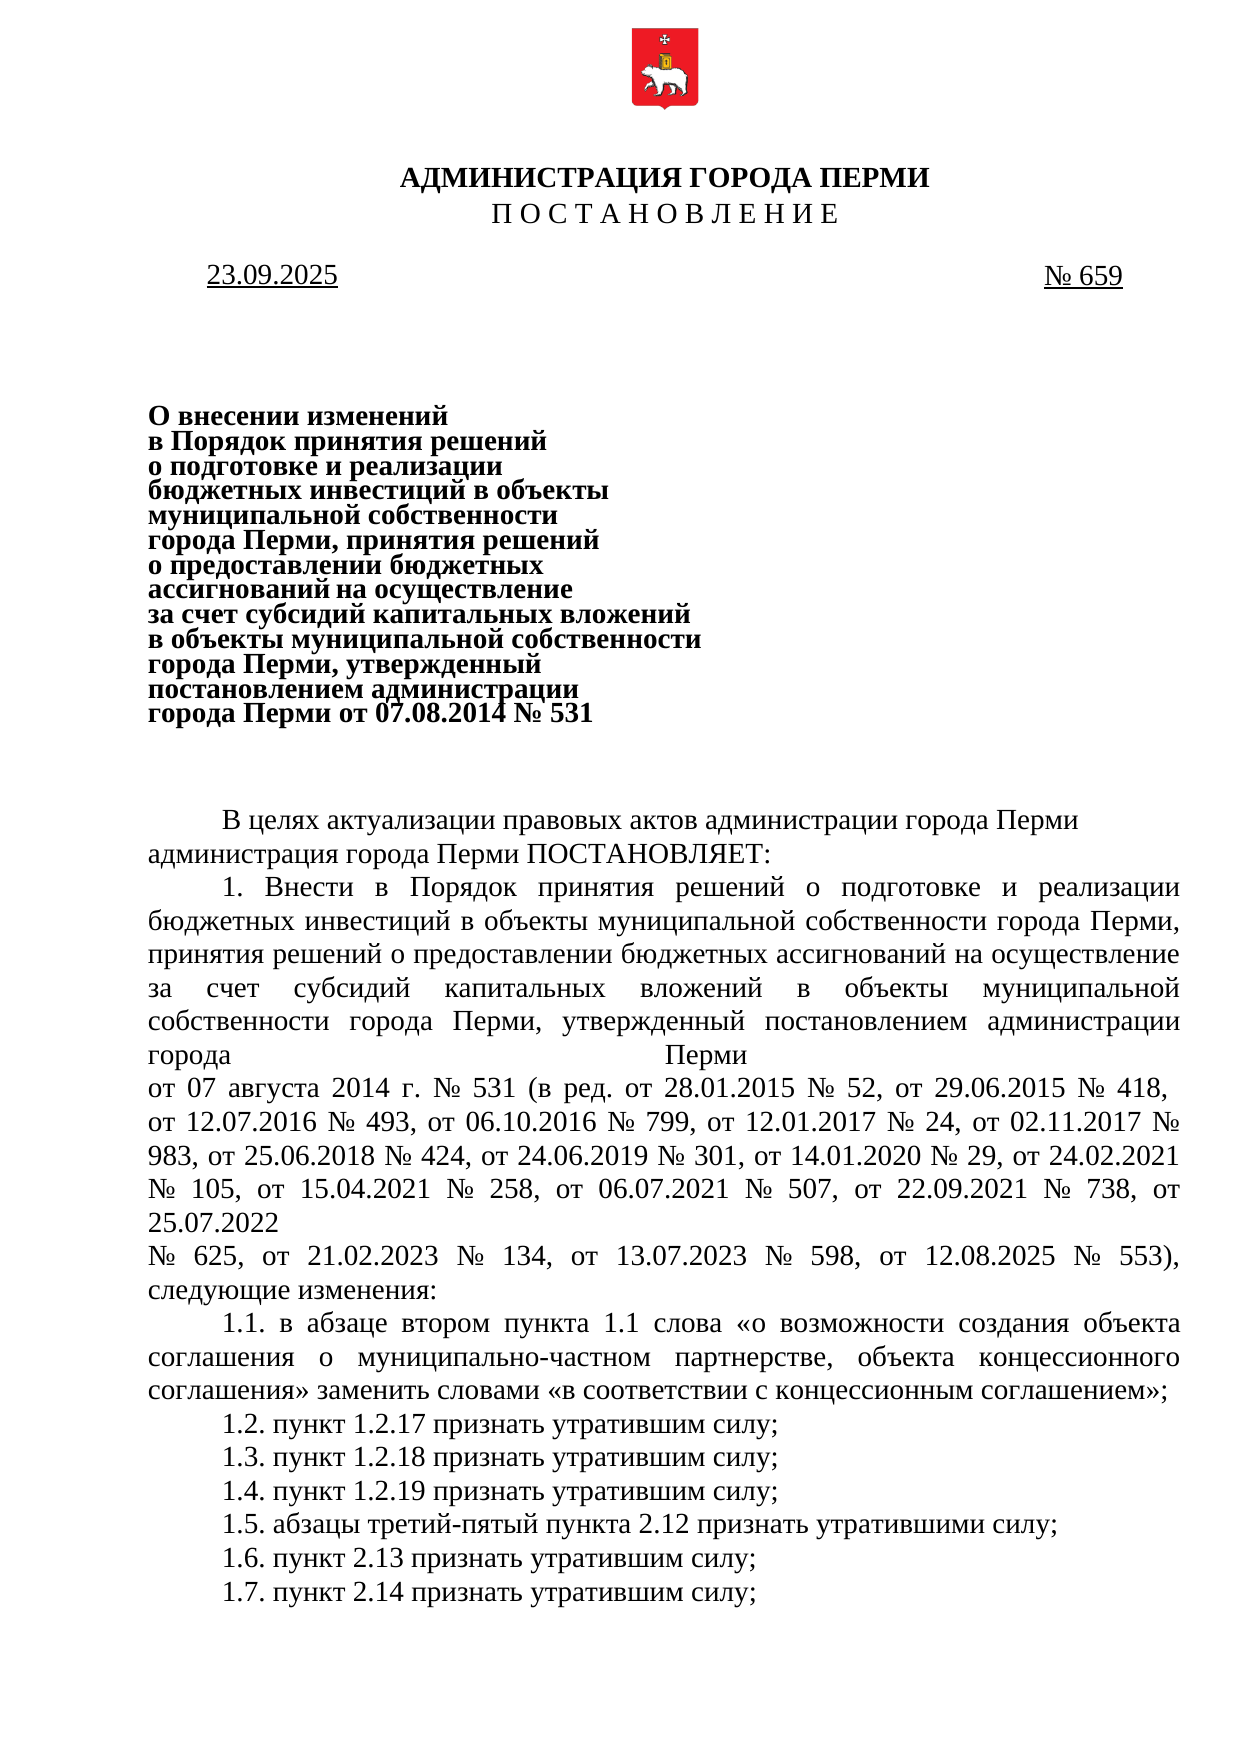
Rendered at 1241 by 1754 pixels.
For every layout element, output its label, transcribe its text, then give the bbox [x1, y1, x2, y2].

text муниципальной собственности [148, 505, 1181, 529]
text постановлением администрации [148, 678, 1181, 703]
picture [631, 28, 699, 110]
text 1.4. пункт 1.2.19 признать утратившим силу; [148, 1473, 1181, 1507]
text города Перми, принятия решений [148, 529, 1181, 554]
text 1.5. абзацы третий-пятый пункта 2.12 признать утратившими силу; [148, 1507, 1181, 1540]
text 1.2. пункт 1.2.17 признать утратившим силу; [148, 1406, 1181, 1439]
text в Порядок принятия решений [148, 430, 1181, 455]
text города Перми, утвержденный [148, 653, 1181, 678]
text о подготовке и реализации [148, 455, 1181, 480]
text города Перми от 07.08.2014 № 531 [148, 703, 1181, 728]
text бюджетных инвестиций в объекты [148, 480, 1181, 505]
text о предоставлении бюджетных [148, 554, 1181, 579]
text 1.3. пункт 1.2.18 признать утратившим силу; [148, 1439, 1181, 1473]
text 1. Внести в Порядок принятия решений о подготовке и реализации бюджетных инвестиций в объекты муниципальной собственности города Перми, принятия решений о предоставлении бюджетных ассигнований на осуществление за счет субсидий капитальных вложений в объекты муниципальной собственности города Перми, утвержденный постановлением администрации города Перми от 07 августа 2014 г. № 531 (в ред. от 28.01.2015 № 52, от 29.06.2015 № 418, от 12.07.2016 № 493, от 06.10.2016 № 799, от 12.01.2017 № 24, от 02.11.2017 № 983, от 25.06.2018 № 424, от 24.06.2019 № 301, от 14.01.2020 № 29, от 24.02.2021 № 105, от 15.04.2021 № 258, от 06.07.2021 № 507, от 22.09.2021 № 738, от 25.07.2022 № 625, от 21.02.2023 № 134, от 13.07.2023 № 598, от 12.08.2025 № 553), следующие изменения: [148, 869, 1181, 1305]
text администрация города Перми ПОСТАНОВЛЯЕТ: [148, 836, 1181, 869]
text в объекты муниципальной собственности [148, 629, 1181, 653]
text О внесении изменений [148, 406, 1181, 430]
text 1.6. пункт 2.13 признать утратившим силу; [148, 1540, 1181, 1574]
text В целях актуализации правовых актов администрации города Перми [148, 802, 1181, 836]
text 1.1. в абзаце втором пункта 1.1 слова «о возможности создания объекта соглашения о муниципально-частном партнерстве, объекта концессионного соглашения» заменить словами «в соответствии с концессионным соглашением»; [148, 1305, 1181, 1406]
text 1.7. пункт 2.14 признать утратившим силу; [148, 1574, 1181, 1607]
text ассигнований на осуществление [148, 579, 1181, 604]
text за счет субсидий капитальных вложений [148, 604, 1181, 629]
